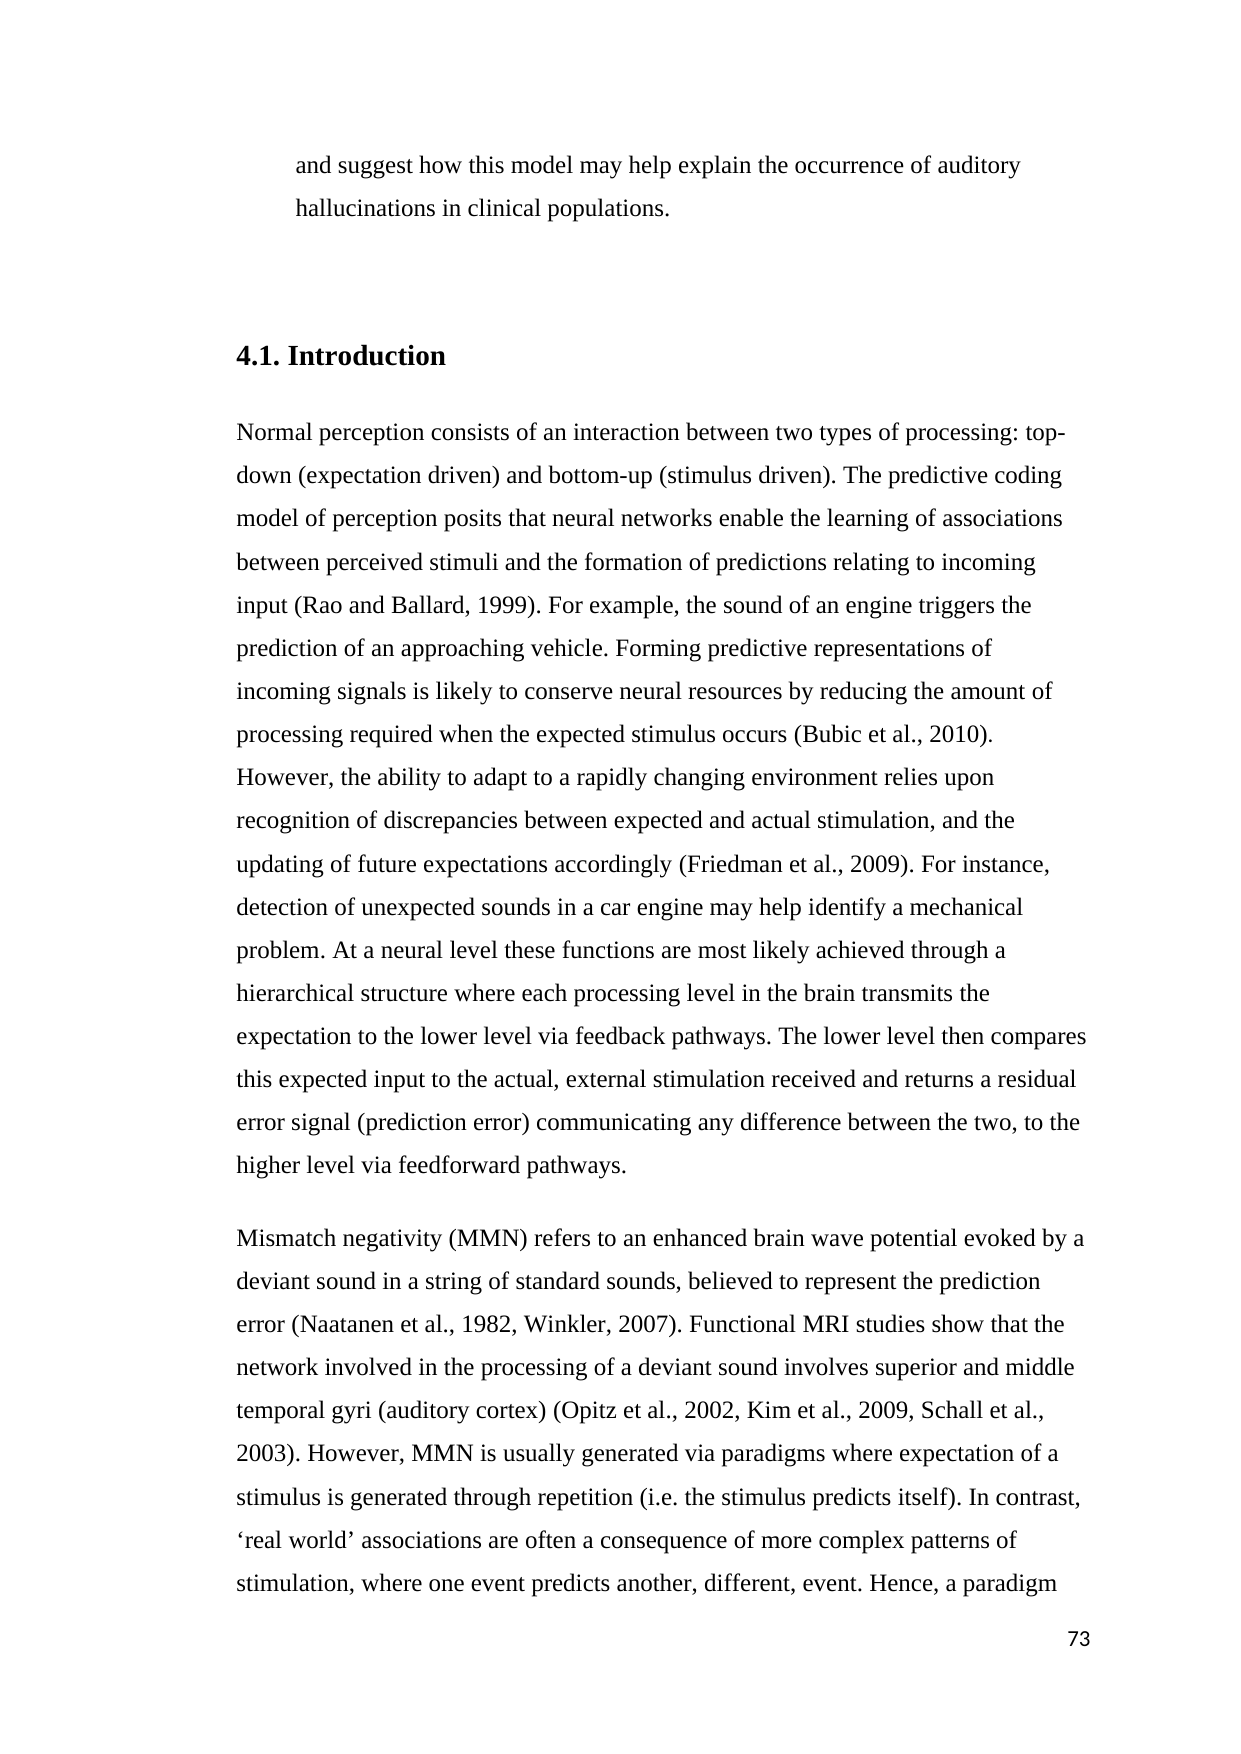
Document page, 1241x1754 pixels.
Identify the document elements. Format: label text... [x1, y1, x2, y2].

subtitle 4.1. Introduction [236, 338, 1090, 371]
text Normal perception consists of an interaction between two types of processing: top-down (expectation driven) and bottom-up (stimulus driven). The predictive coding model of perception posits that neural networks enable the learning of associations between perceived stimuli and the formation of predictions relating to incoming input (Rao and Ballard, 1999). For example, the sound of an engine triggers the prediction of an approaching vehicle. Forming predictive representations of incoming signals is likely to conserve neural resources by reducing the amount of processing required when the expected stimulus occurs (Bubic et al., 2010). However, the ability to adapt to a rapidly changing environment relies upon recognition of discrepancies between expected and actual stimulation, and the updating of future expectations accordingly (Friedman et al., 2009). For instance, detection of unexpected sounds in a car engine may help identify a mechanical problem. At a neural level these functions are most likely achieved through a hierarchical structure where each processing level in the brain transmits the expectation to the lower level via feedback pathways. The lower level then compares this expected input to the actual, external stimulation received and returns a residual error signal (prediction error) communicating any difference between the two, to the higher level via feedforward pathways. [236, 417, 1090, 1179]
